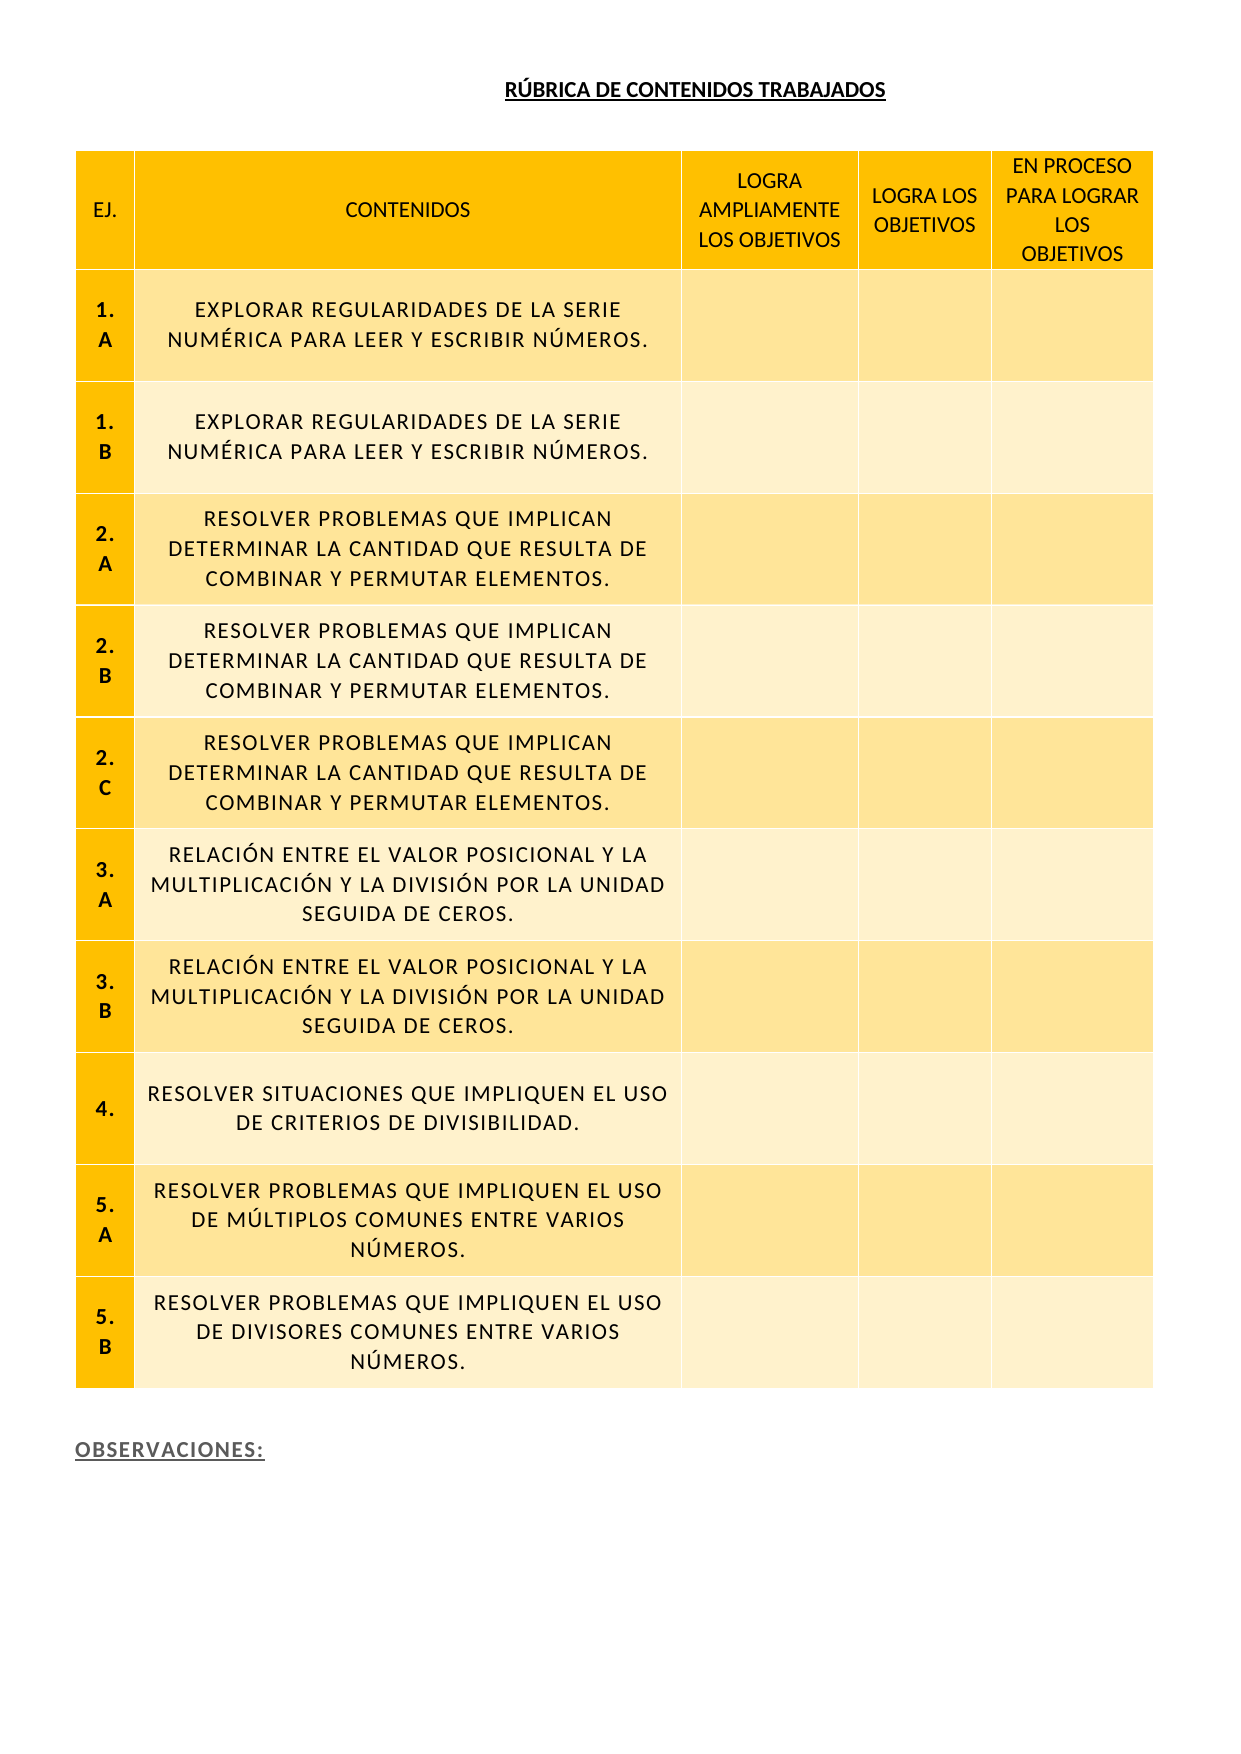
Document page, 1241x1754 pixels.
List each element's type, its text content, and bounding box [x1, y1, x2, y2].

table_cell [992, 494, 1153, 604]
table_cell RESOLVER SITUACIONES QUE IMPLIQUEN EL USO DE CRITERIOS DE DIVISIBILIDAD. [135, 1053, 681, 1164]
table_cell 1. A [76, 270, 134, 381]
table_cell [682, 382, 858, 493]
table_cell [682, 718, 858, 828]
table_cell 4. [76, 1053, 134, 1164]
table_cell 5. A [76, 1165, 134, 1276]
table_header LOGRA AMPLIAMENTE LOS OBJETIVOS [682, 151, 858, 269]
table_cell [859, 382, 991, 493]
table_cell [992, 1053, 1153, 1164]
subtitle OBSERVACIONES: [75, 1435, 1165, 1463]
table_cell [682, 1277, 858, 1388]
table_cell [682, 270, 858, 381]
table_header LOGRA LOS OBJETIVOS [859, 151, 991, 269]
table_cell [859, 606, 991, 716]
table_cell [682, 606, 858, 716]
list RÚBRICA DE CONTENIDOS TRABAJADOS [225, 75, 1165, 103]
table_cell [859, 1053, 991, 1164]
table_cell 3. B [76, 941, 134, 1052]
table_cell [859, 829, 991, 940]
table_cell RELACIÓN ENTRE EL VALOR POSICIONAL Y LA MULTIPLICACIÓN Y LA DIVISIÓN POR LA UNIDAD SEGUIDA DE CEROS. [135, 941, 681, 1052]
table_cell [992, 606, 1153, 716]
table_cell [682, 941, 858, 1052]
table_cell [859, 1165, 991, 1276]
table_cell 2. A [76, 494, 134, 604]
table_cell [682, 1053, 858, 1164]
table_cell [682, 829, 858, 940]
table_cell 1. B [76, 382, 134, 493]
table_cell EXPLORAR REGULARIDADES DE LA SERIE NUMÉRICA PARA LEER Y ESCRIBIR NÚMEROS. [135, 382, 681, 493]
table_cell [992, 718, 1153, 828]
table_cell [682, 1165, 858, 1276]
table_cell EXPLORAR REGULARIDADES DE LA SERIE NUMÉRICA PARA LEER Y ESCRIBIR NÚMEROS. [135, 270, 681, 381]
table_cell RELACIÓN ENTRE EL VALOR POSICIONAL Y LA MULTIPLICACIÓN Y LA DIVISIÓN POR LA UNIDAD SEGUIDA DE CEROS. [135, 829, 681, 940]
table_cell [859, 494, 991, 604]
table_header EJ. [76, 151, 134, 269]
table_cell 3. A [76, 829, 134, 940]
table_header EN PROCESO PARA LOGRAR LOS OBJETIVOS [992, 151, 1153, 269]
table_cell [992, 829, 1153, 940]
table_cell [992, 270, 1153, 381]
table_cell [859, 270, 991, 381]
table_cell RESOLVER PROBLEMAS QUE IMPLICAN DETERMINAR LA CANTIDAD QUE RESULTA DE COMBINAR Y PERMUTAR ELEMENTOS. [135, 718, 681, 828]
table_cell [992, 382, 1153, 493]
table_cell [992, 1165, 1153, 1276]
table_cell 2. B [76, 606, 134, 716]
table_cell [859, 941, 991, 1052]
table_cell [859, 718, 991, 828]
table_header CONTENIDOS [135, 151, 681, 269]
table_cell [992, 941, 1153, 1052]
table_cell RESOLVER PROBLEMAS QUE IMPLIQUEN EL USO DE DIVISORES COMUNES ENTRE VARIOS NÚMEROS. [135, 1277, 681, 1388]
table_cell RESOLVER PROBLEMAS QUE IMPLIQUEN EL USO DE MÚLTIPLOS COMUNES ENTRE VARIOS NÚMEROS. [135, 1165, 681, 1276]
table_cell 2. C [76, 718, 134, 828]
table_cell RESOLVER PROBLEMAS QUE IMPLICAN DETERMINAR LA CANTIDAD QUE RESULTA DE COMBINAR Y PERMUTAR ELEMENTOS. [135, 606, 681, 716]
table_cell [682, 494, 858, 604]
table_cell [859, 1277, 991, 1388]
table_cell 5. B [76, 1277, 134, 1388]
table_cell [992, 1277, 1153, 1388]
table_cell RESOLVER PROBLEMAS QUE IMPLICAN DETERMINAR LA CANTIDAD QUE RESULTA DE COMBINAR Y PERMUTAR ELEMENTOS. [135, 494, 681, 604]
